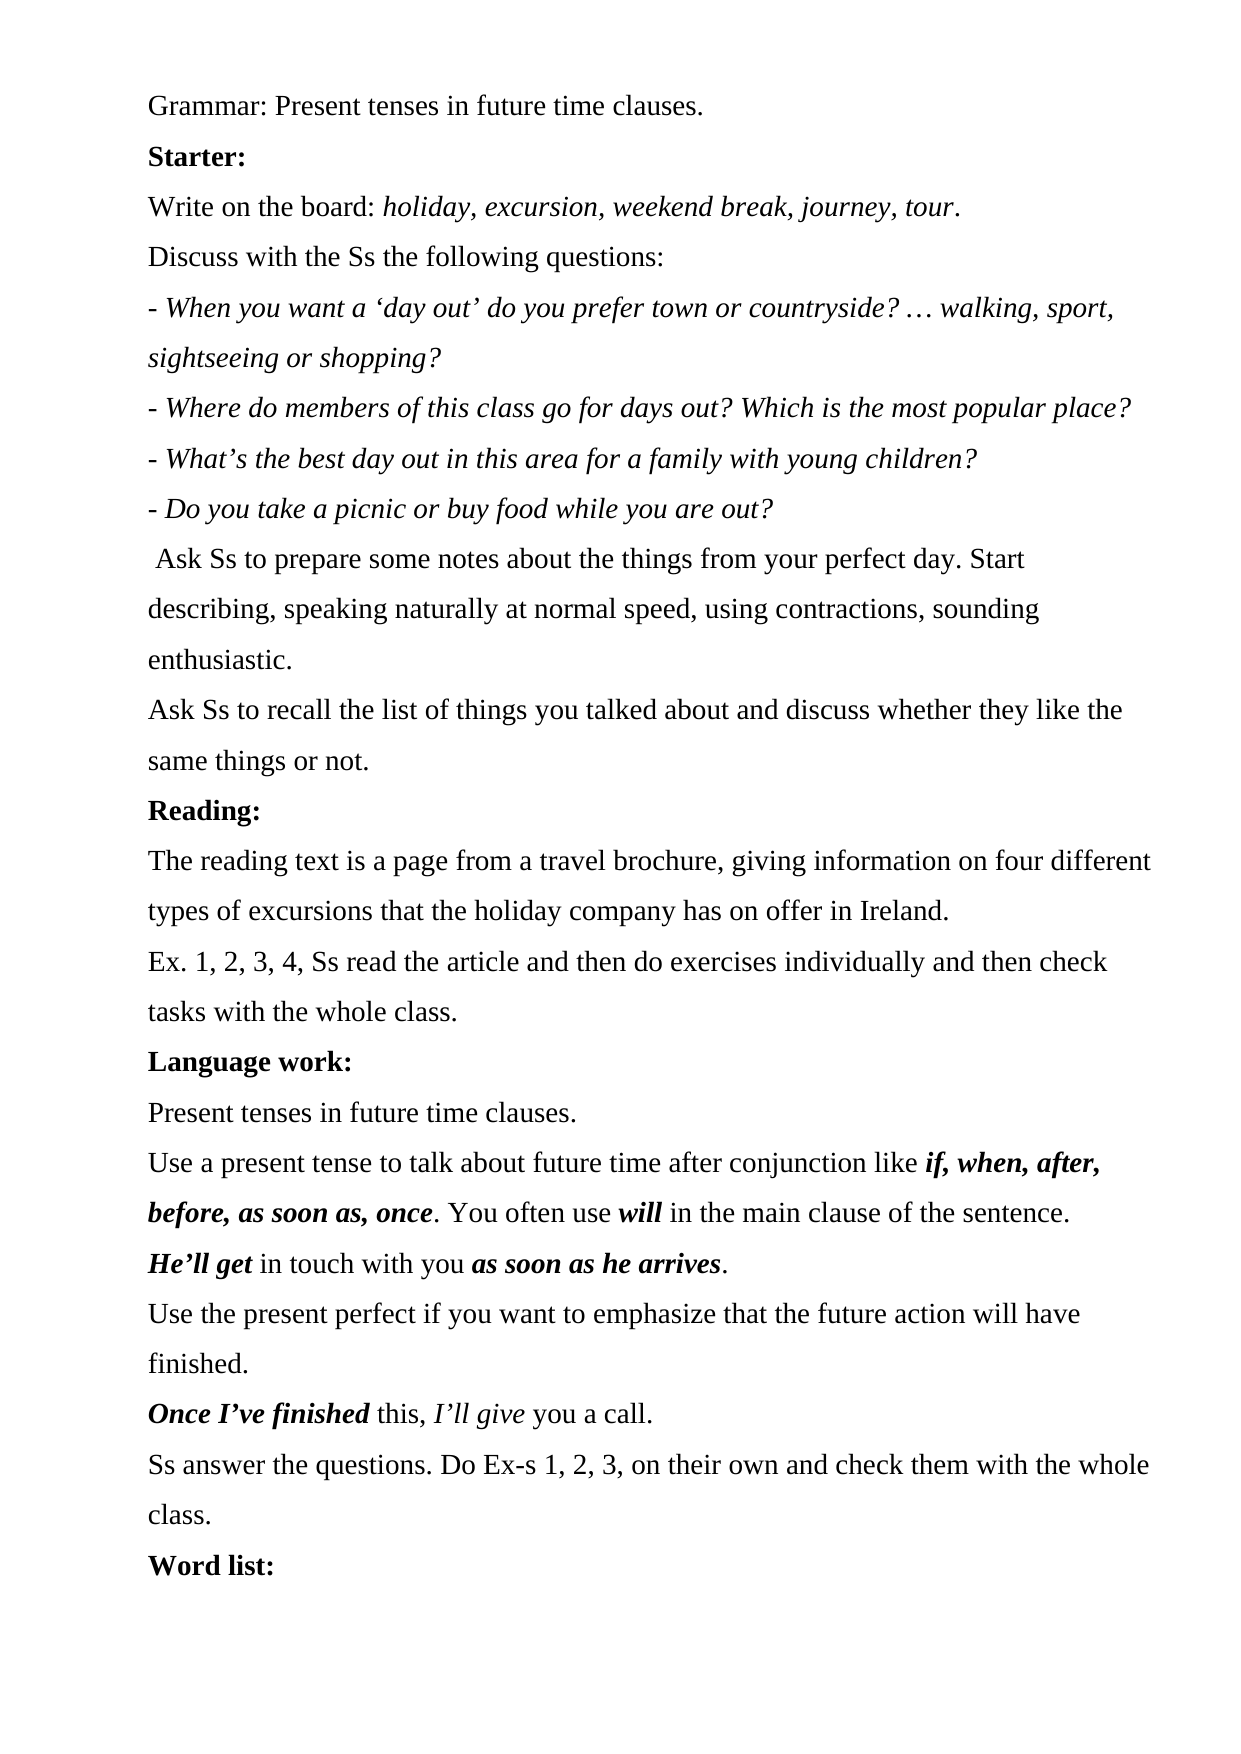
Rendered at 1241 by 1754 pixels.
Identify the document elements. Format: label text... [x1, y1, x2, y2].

text The reading text is a page from a travel brochure, giving information on four different types of excursions that the holiday company has on offer in Ireland. [148, 843, 1152, 927]
text - Do you take a picnic or buy food while you are out? [148, 491, 1152, 524]
text Grammar: Present tenses in future time clauses. [148, 88, 1152, 122]
text Present tenses in future time clauses. [148, 1095, 1152, 1128]
text - Where do members of this class go for days out? Which is the most popular place? [148, 390, 1152, 424]
text Ex. 1, 2, 3, 4, Ss read the article and then do exercises individually and then check tasks with the whole class. [148, 944, 1152, 1028]
text Use a present tense to talk about future time after conjunction like if, when, after, before, as soon as, once. You often use will in the main clause of the sentence. [148, 1145, 1152, 1229]
text Ask Ss to prepare some notes about the things from your perfect day. Start describing, speaking naturally at normal speed, using contractions, sounding enthusiastic. [148, 541, 1152, 676]
text Write on the board: holiday, excursion, weekend break, journey, tour. [148, 189, 1152, 223]
text Ss answer the questions. Do Ex-s 1, 2, 3, on their own and check them with the whole class. [148, 1447, 1152, 1531]
text Word list: [148, 1548, 1152, 1581]
text Discuss with the Ss the following questions: [148, 239, 1152, 273]
text Ask Ss to recall the list of things you talked about and discuss whether they like the same things or not. [148, 692, 1152, 776]
text Use the present perfect if you want to emphasize that the future action will have finished. [148, 1296, 1152, 1380]
text He’ll get in touch with you as soon as he arrives. [148, 1246, 1152, 1279]
text Once I’ve finished this, I’ll give you a call. [148, 1397, 1152, 1430]
text - What’s the best day out in this area for a family with young children? [148, 441, 1152, 474]
text Language work: [148, 1044, 1152, 1078]
text Reading: [148, 793, 1152, 826]
text Starter: [148, 139, 1152, 172]
text - When you want a ‘day out’ do you prefer town or countryside? … walking, sport, sightseeing or shopping? [148, 290, 1152, 374]
